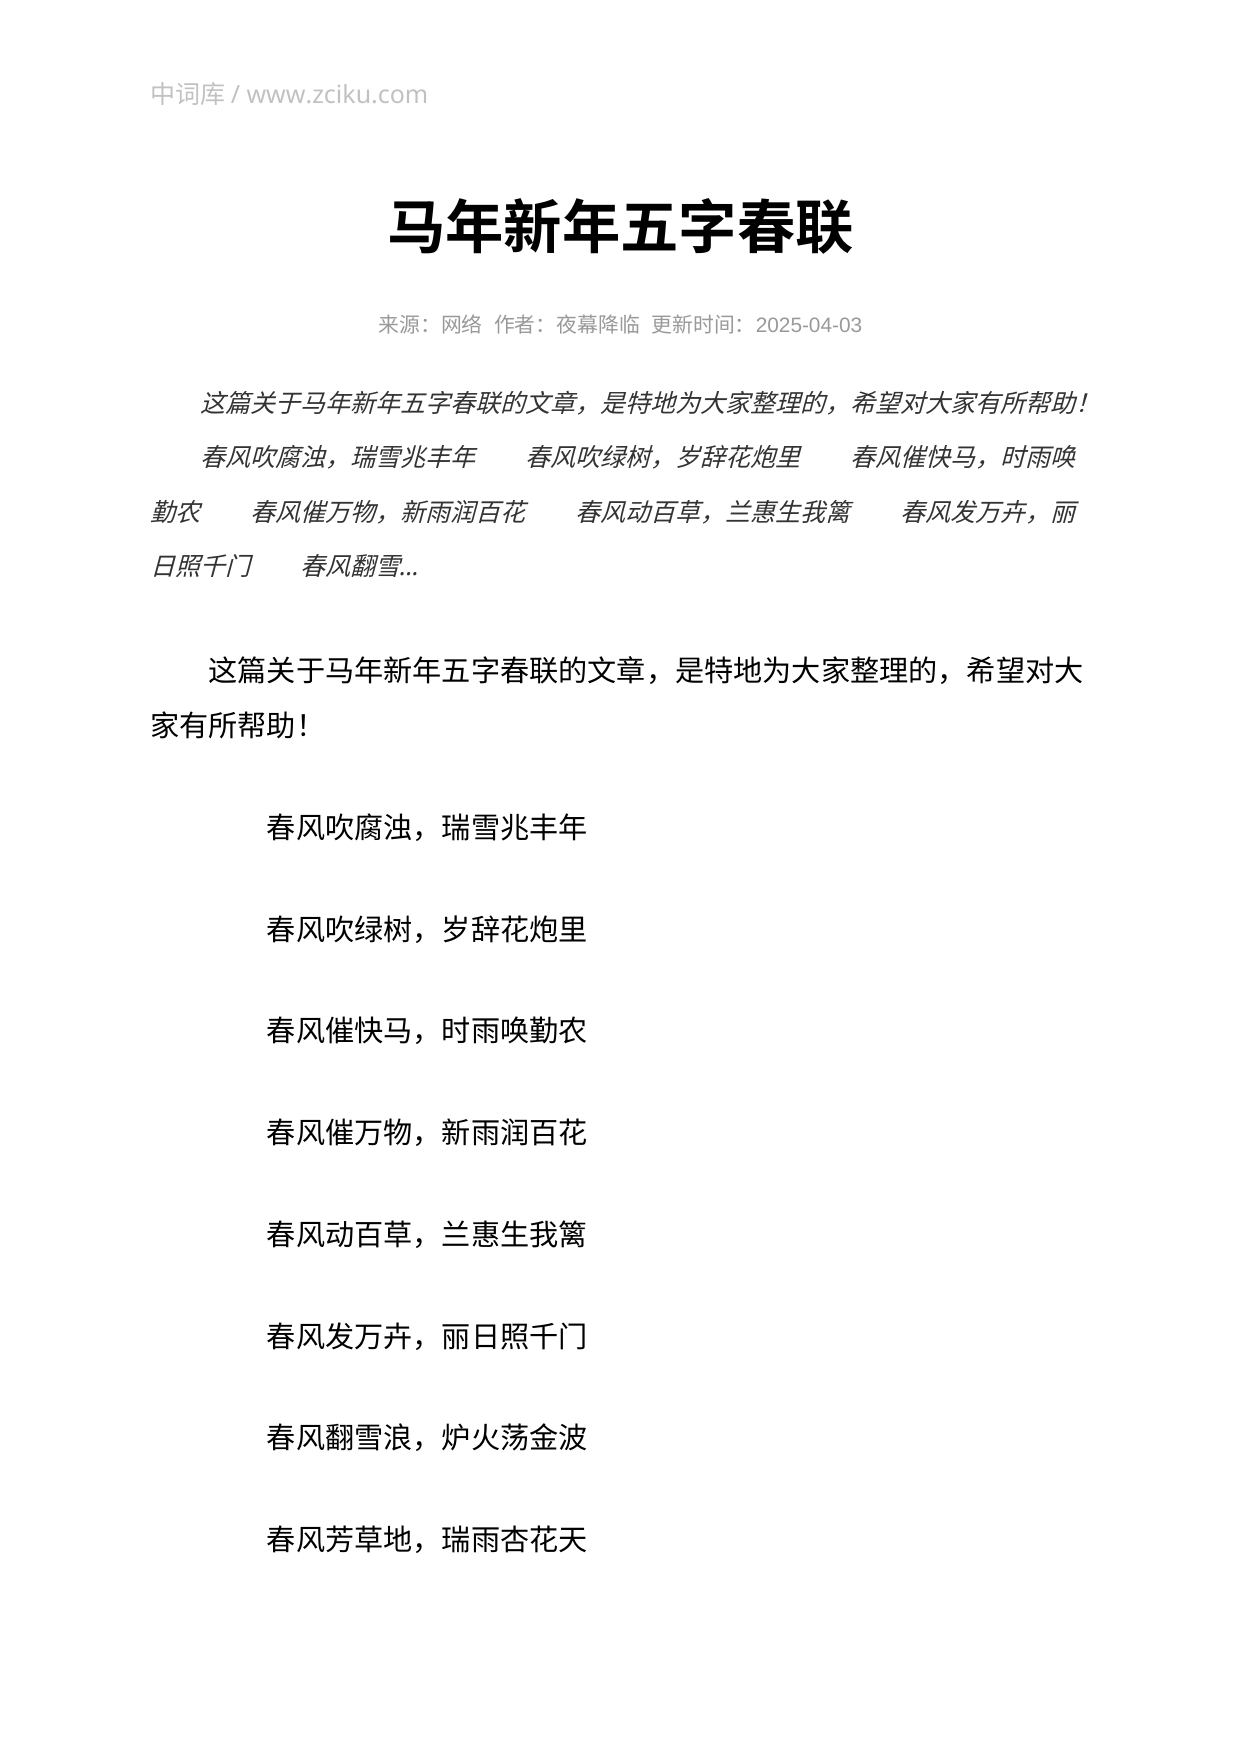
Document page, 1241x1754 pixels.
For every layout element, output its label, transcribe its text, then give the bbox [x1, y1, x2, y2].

text 这篇关于马年新年五字春联的文章，是特地为大家整理的，希望对大家有所帮助！ [150, 648, 1090, 745]
text 春风吹腐浊，瑞雪兆丰年 [150, 804, 1090, 847]
text 春风翻雪浪，炉火荡金波 [150, 1415, 1090, 1457]
text 这篇关于马年新年五字春联的文章，是特地为大家整理的，希望对大家有所帮助！ 春风吹腐浊，瑞雪兆丰年 春风吹绿树，岁辞花炮里 春风催快马，时雨唤勤农 春风催万物，新雨润百花 春风动百草，兰惠生我篱 春风发万卉，丽日照千门 春风翻雪... [150, 383, 1090, 583]
text 春风催快马，时雨唤勤农 [150, 1008, 1090, 1050]
text 来源：网络 作者：夜幕降临 更新时间：2025-04-03 [150, 313, 1090, 337]
text 春风催万物，新雨润百花 [150, 1110, 1090, 1152]
subtitle 马年新年五字春联 [150, 181, 1090, 266]
text 春风动百草，兰惠生我篱 [150, 1212, 1090, 1254]
text 春风芳草地，瑞雨杏花天 [150, 1517, 1090, 1559]
text 春风发万卉，丽日照千门 [150, 1313, 1090, 1356]
text 春风吹绿树，岁辞花炮里 [150, 906, 1090, 948]
